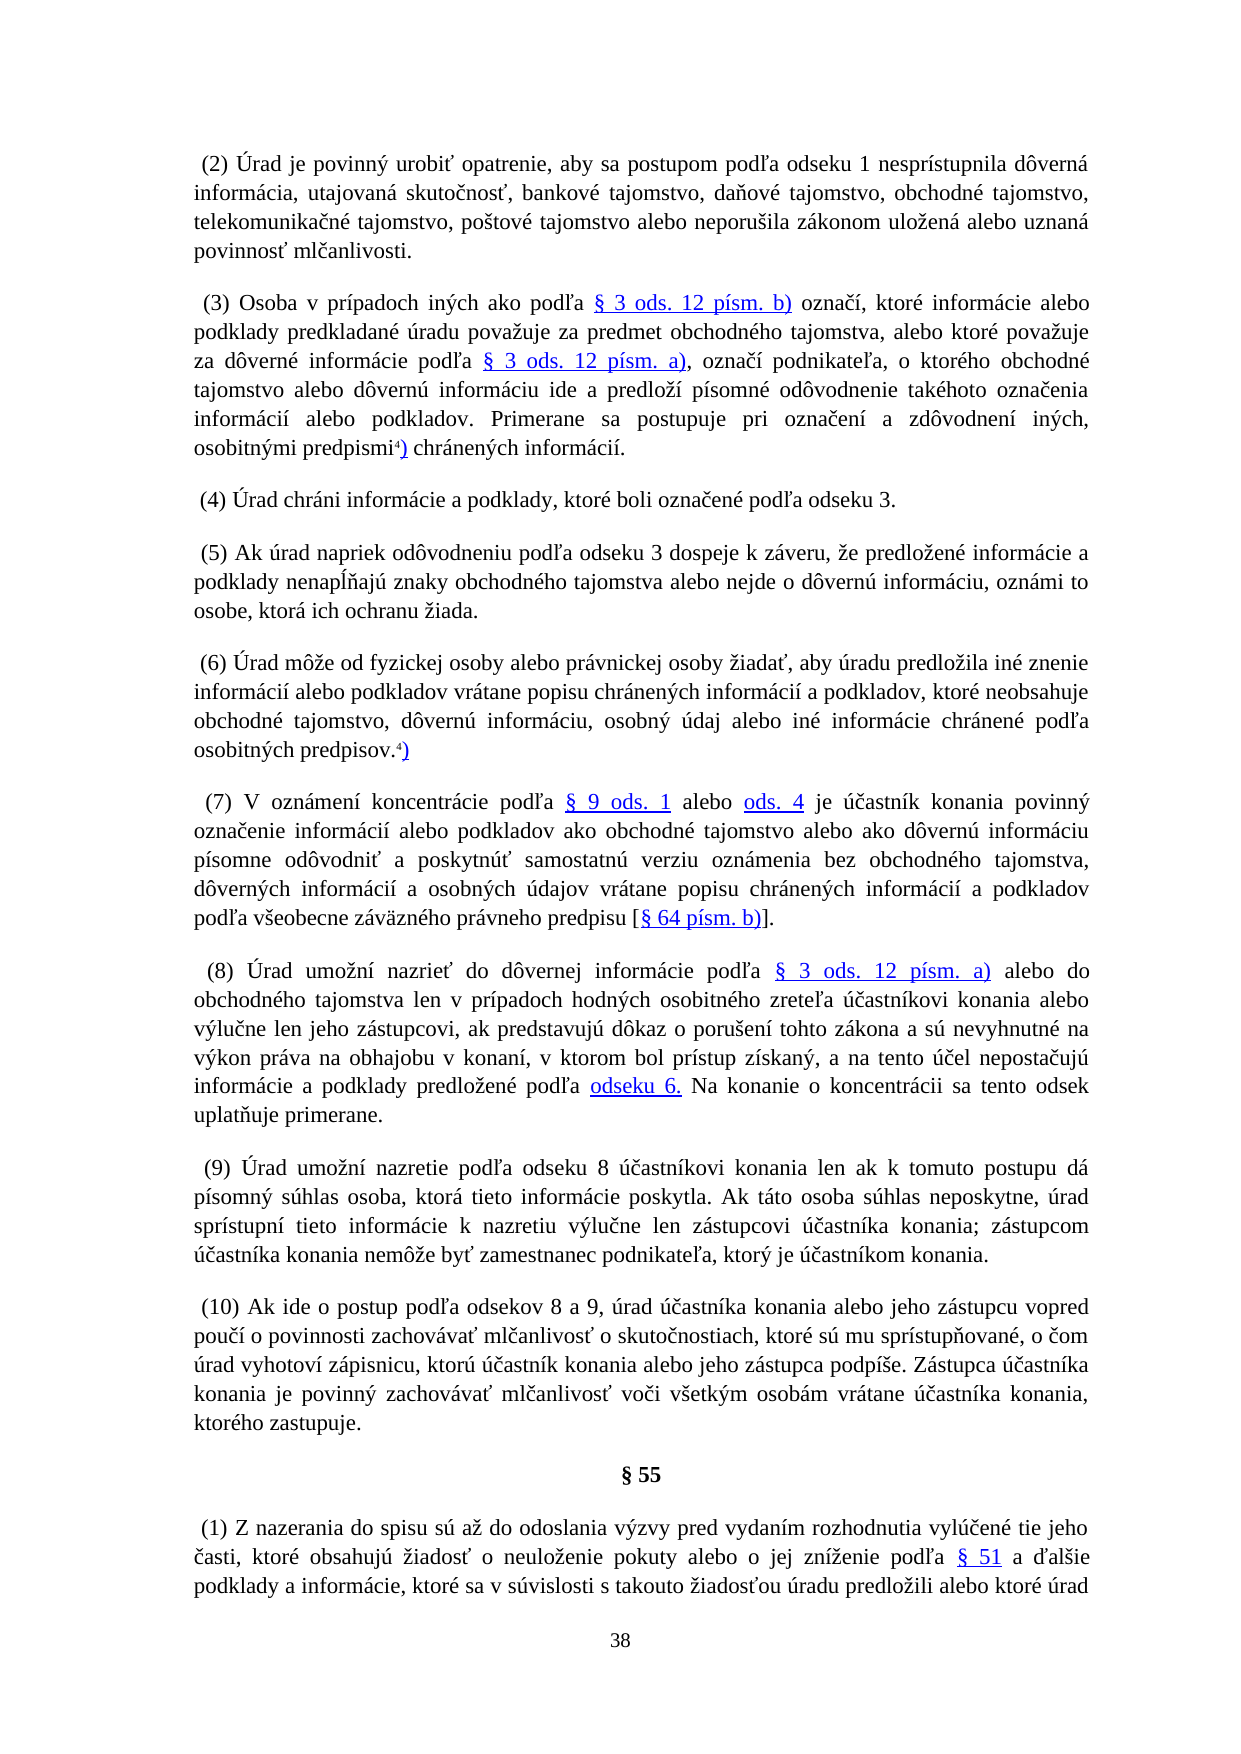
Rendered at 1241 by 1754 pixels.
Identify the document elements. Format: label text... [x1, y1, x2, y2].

text (10) Ak ide o postup podľa odsekov 8 a 9, úrad účastníka konania alebo jeho zástupcu vopred poučí o povinnosti zachovávať mlčanlivosť o skutočnostiach, ktoré sú mu sprístupňované, o čom úrad vyhotoví zápisnicu, ktorú účastník konania alebo jeho zástupca podpíše. Zástupca účastníka konania je povinný zachovávať mlčanlivosť voči všetkým osobám vrátane účastníka konania, ktorého zastupuje. [194, 1293, 1090, 1435]
text (2) Úrad je povinný urobiť opatrenie, aby sa postupom podľa odseku 1 nesprístupnila dôverná informácia, utajovaná skutočnosť, bankové tajomstvo, daňové tajomstvo, obchodné tajomstvo, telekomunikačné tajomstvo, poštové tajomstvo alebo neporušila zákonom uložená alebo uznaná povinnosť mlčanlivosti. [194, 150, 1090, 263]
text (3) Osoba v prípadoch iných ako podľa § 3 ods. 12 písm. b) označí, ktoré informácie alebo podklady predkladané úradu považuje za predmet obchodného tajomstva, alebo ktoré považuje za dôverné informácie podľa § 3 ods. 12 písm. a), označí podnikateľa, o ktorého obchodné tajomstvo alebo dôvernú informáciu ide a predloží písomné odôvodnenie takéhoto označenia informácií alebo podkladov. Primerane sa postupuje pri označení a zdôvodnení iných, osobitnými predpismi4) chránených informácií. [194, 289, 1090, 460]
text (9) Úrad umožní nazretie podľa odseku 8 účastníkovi konania len ak k tomuto postupu dá písomný súhlas osoba, ktorá tieto informácie poskytla. Ak táto osoba súhlas neposkytne, úrad sprístupní tieto informácie k nazretiu výlučne len zástupcovi účastníka konania; zástupcom účastníka konania nemôže byť zamestnanec podnikateľa, ktorý je účastníkom konania. [194, 1154, 1090, 1267]
text (4) Úrad chráni informácie a podklady, ktoré boli označené podľa odseku 3. [194, 486, 1090, 513]
text (5) Ak úrad napriek odôvodneniu podľa odseku 3 dospeje k záveru, že predložené informácie a podklady nenapĺňajú znaky obchodného tajomstva alebo nejde o dôvernú informáciu, oznámi to osobe, ktorá ich ochranu žiada. [194, 539, 1090, 623]
text (8) Úrad umožní nazrieť do dôvernej informácie podľa § 3 ods. 12 písm. a) alebo do obchodného tajomstva len v prípadoch hodných osobitného zreteľa účastníkovi konania alebo výlučne len jeho zástupcovi, ak predstavujú dôkaz o porušení tohto zákona a sú nevyhnutné na výkon práva na obhajobu v konaní, v ktorom bol prístup získaný, a na tento účel nepostačujú informácie a podklady predložené podľa odseku 6. Na konanie o koncentrácii sa tento odsek uplatňuje primerane. [194, 957, 1090, 1128]
text § 55 [186, 1461, 1090, 1488]
text (6) Úrad môže od fyzickej osoby alebo právnickej osoby žiadať, aby úradu predložila iné znenie informácií alebo podkladov vrátane popisu chránených informácií a podkladov, ktoré neobsahuje obchodné tajomstvo, dôvernú informáciu, osobný údaj alebo iné informácie chránené podľa osobitných predpisov.4) [194, 649, 1090, 762]
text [194, 1514, 1090, 1598]
text (7) V oznámení koncentrácie podľa § 9 ods. 1 alebo ods. 4 je účastník konania povinný označenie informácií alebo podkladov ako obchodné tajomstvo alebo ako dôvernú informáciu písomne odôvodniť a poskytnúť samostatnú verziu oznámenia bez obchodného tajomstva, dôverných informácií a osobných údajov vrátane popisu chránených informácií a podkladov podľa všeobecne záväzného právneho predpisu [§ 64 písm. b)]. [194, 788, 1090, 931]
